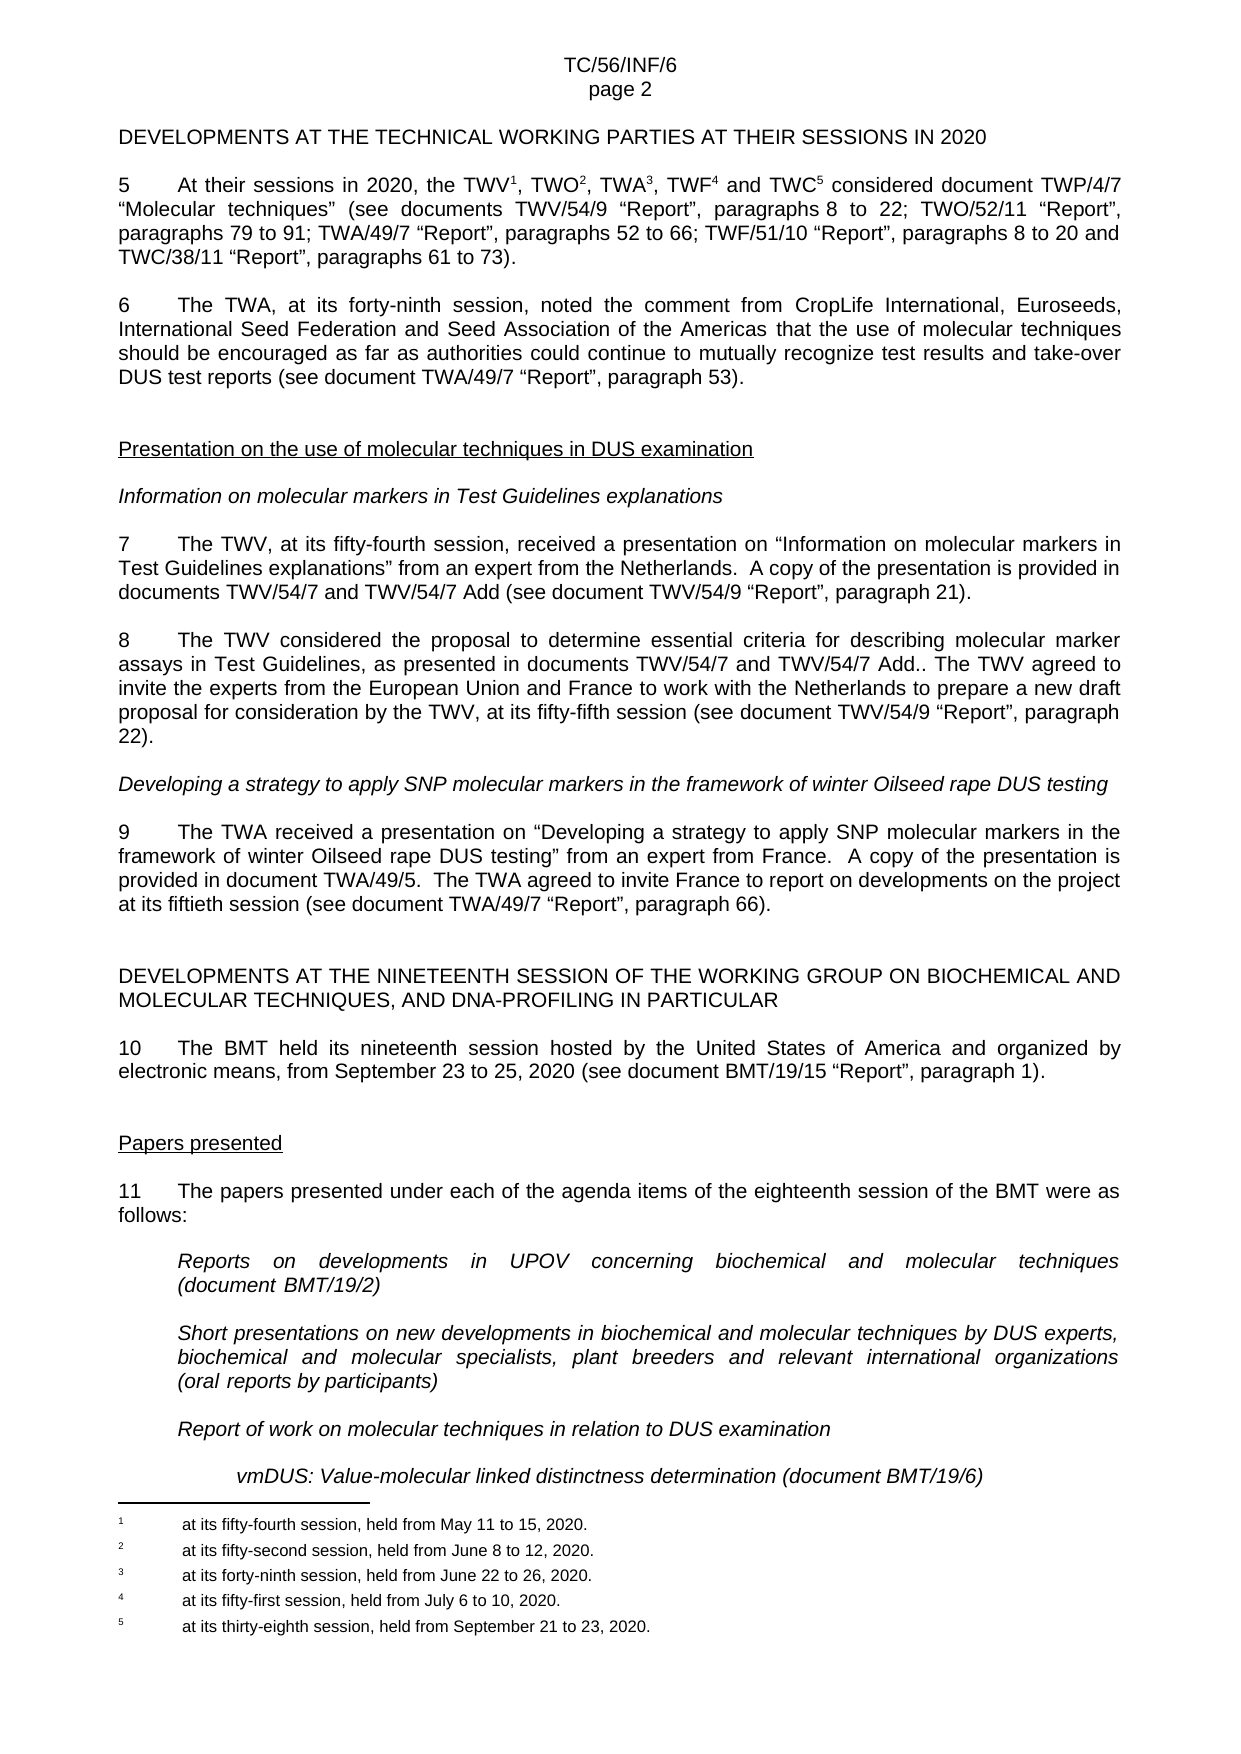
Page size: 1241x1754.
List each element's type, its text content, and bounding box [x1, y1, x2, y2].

subtitle Developing a strategy to apply SNP molecular markers in the framework of winter Oilseed rape DUS testing [118, 772, 1122, 796]
text Reports on developments in UPOV concerning biochemical and molecular techniques (document BMT/19/2) [177, 1249, 1122, 1297]
subtitle developments at the Nineteenth session of the Working Group on Biochemical and Molecular Techniques, and DNA-Profiling in Particular [118, 963, 1122, 1011]
text vmDUS: Value-molecular linked distinctness determination (document BMT/19/6) [236, 1464, 1122, 1488]
text The TWV considered the proposal to determine essential criteria for describing molecular marker assays in Test Guidelines, as presented in documents TWV/54/7 and TWV/54/7 Add.. The TWV agreed to invite the experts from the European Union and France to work with the Netherlands to prepare a new draft proposal for consideration by the TWV, at its fifty-fifth session (see document TWV/54/9 “Report”, paragraph 22). [118, 628, 1122, 748]
text The TWA, at its forty-ninth session, noted the comment from CropLife International, Euroseeds, International Seed Federation and Seed Association of the Americas that the use of molecular techniques should be encouraged as far as authorities could continue to mutually recognize test results and take-over DUS test reports (see document TWA/49/7 “Report”, paragraph 53). [118, 293, 1122, 388]
subtitle Developments at the Technical Working Parties at their sessions in 2020 [118, 125, 1122, 149]
text The TWV, at its fifty-fourth session, received a presentation on “Information on molecular markers in Test Guidelines explanations” from an expert from the Netherlands. A copy of the presentation is provided in documents TWV/54/7 and TWV/54/7 Add (see document TWV/54/9 “Report”, paragraph 21). [118, 532, 1122, 604]
text Short presentations on new developments in biochemical and molecular techniques by DUS experts, biochemical and molecular specialists, plant breeders and relevant international organizations (oral reports by participants) [177, 1321, 1122, 1392]
text The TWA received a presentation on “Developing a strategy to apply SNP molecular markers in the framework of winter Oilseed rape DUS testing” from an expert from France. A copy of the presentation is provided in document TWA/49/5. The TWA agreed to invite France to report on developments on the project at its fiftieth session (see document TWA/49/7 “Report”, paragraph 66). [118, 820, 1122, 916]
subtitle Information on molecular markers in Test Guidelines explanations [118, 484, 1122, 508]
text The BMT held its nineteenth session hosted by the United States of America and organized by electronic means, from September 23 to 25, 2020 (see document BMT/19/15 “Report”, paragraph 1). [118, 1035, 1122, 1083]
subtitle Papers presented [118, 1131, 1122, 1155]
text At their sessions in 2020, the TWV, TWO, TWA, TWF and TWC considered document TWP/4/7 “Molecular techniques” (see documents TWV/54/9 “Report”, paragraphs 8 to 22; TWO/52/11 “Report”, paragraphs 79 to 91; TWA/49/7 “Report”, paragraphs 52 to 66; TWF/51/10 “Report”, paragraphs 8 to 20 and TWC/38/11 “Report”, paragraphs 61 to 73). [118, 173, 1122, 269]
text The papers presented under each of the agenda items of the eighteenth session of the BMT were as follows: [118, 1179, 1122, 1227]
text Report of work on molecular techniques in relation to DUS examination [177, 1416, 1122, 1440]
subtitle Presentation on the use of molecular techniques in DUS examination [118, 436, 1122, 460]
